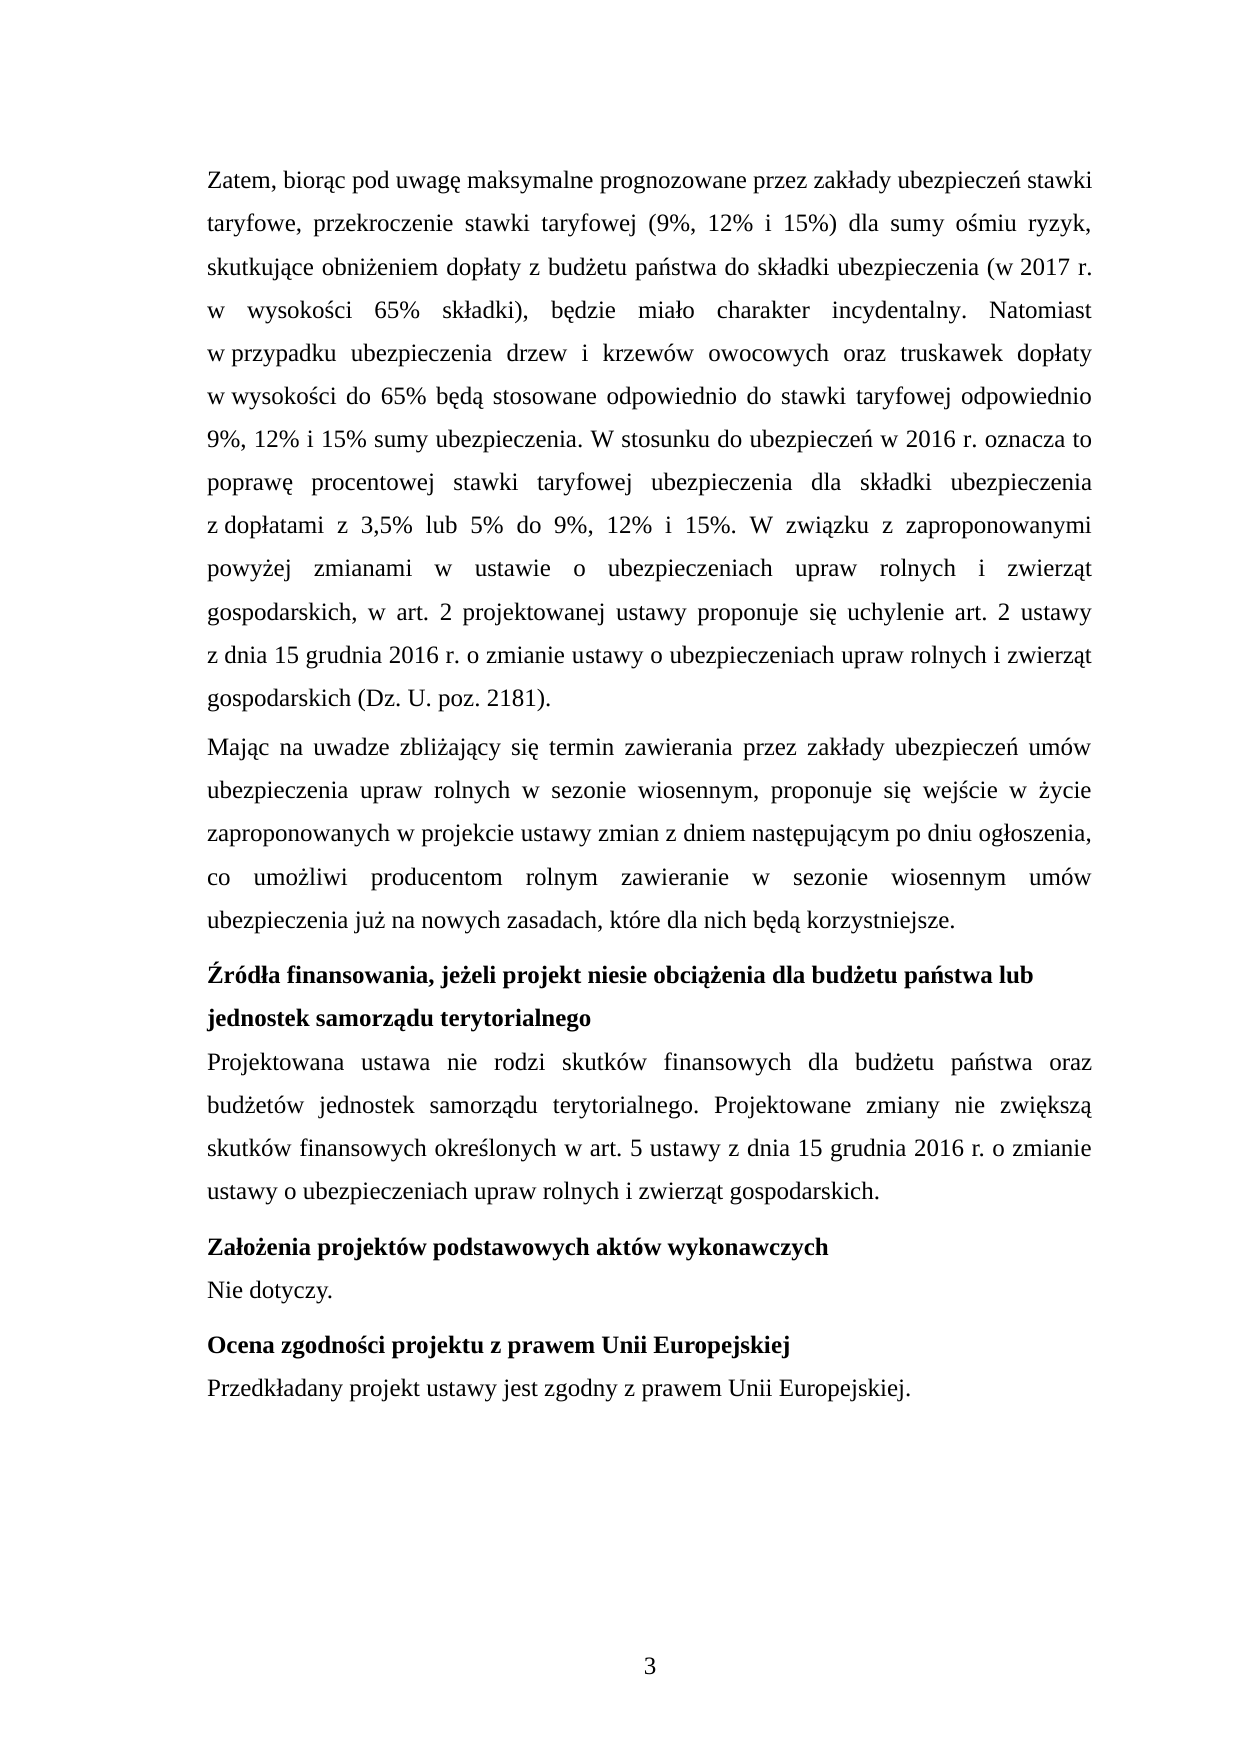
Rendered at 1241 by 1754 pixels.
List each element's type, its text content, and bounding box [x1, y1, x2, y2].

text Źródła finansowania, jeżeli projekt niesie obciążenia dla budżetu państwa lub jednostek samorządu terytorialnego [207, 960, 1092, 1032]
text Przedkładany projekt ustawy jest zgodny z prawem Unii Europejskiej. [207, 1373, 1092, 1402]
text Projektowana ustawa nie rodzi skutków finansowych dla budżetu państwa oraz budżetów jednostek samorządu terytorialnego. Projektowane zmiany nie zwiększą skutków finansowych określonych w art. 5 ustawy z dnia 15 grudnia 2016 r. o zmianie ustawy o ubezpieczeniach upraw rolnych i zwierząt gospodarskich. [207, 1047, 1092, 1205]
text Założenia projektów podstawowych aktów wykonawczych [207, 1232, 1092, 1260]
list Mając na uwadze zbliżający się termin zawierania przez zakłady ubezpieczeń umów ubezpieczenia upraw rolnych w sezonie wiosennym, proponuje się wejście w życie zaproponowanych w projekcie ustawy zmian z dniem następującym po dniu ogłoszenia, co umożliwi producentom rolnym zawieranie w sezonie wiosennym umów ubezpieczenia już na nowych zasadach, które dla nich będą korzystniejsze. [207, 732, 1092, 933]
text Zatem, biorąc pod uwagę maksymalne prognozowane przez zakłady ubezpieczeń stawki taryfowe, przekroczenie stawki taryfowej (9%, 12% i 15%) dla sumy ośmiu ryzyk, skutkujące obniżeniem dopłaty z budżetu państwa do składki ubezpieczenia (w 2017 r. w wysokości 65% składki), będzie miało charakter incydentalny. Natomiast w przypadku ubezpieczenia drzew i krzewów owocowych oraz truskawek dopłaty w wysokości do 65% będą stosowane odpowiednio do stawki taryfowej odpowiednio 9%, 12% i 15% sumy ubezpieczenia. W stosunku do ubezpieczeń w 2016 r. oznacza to poprawę procentowej stawki taryfowej ubezpieczenia dla składki ubezpieczenia z dopłatami z 3,5% lub 5% do 9%, 12% i 15%. W związku z zaproponowanymi powyżej zmianami w ustawie o ubezpieczeniach upraw rolnych i zwierząt gospodarskich, w art. 2 projektowanej ustawy proponuje się uchylenie art. 2 ustawy z dnia 15 grudnia 2016 r. o zmianie ustawy o ubezpieczeniach upraw rolnych i zwierząt gospodarskich (Dz. U. poz. 2181). [207, 165, 1092, 712]
text Ocena zgodności projektu z prawem Unii Europejskiej [207, 1330, 1092, 1359]
text Nie dotyczy. [207, 1275, 1092, 1303]
